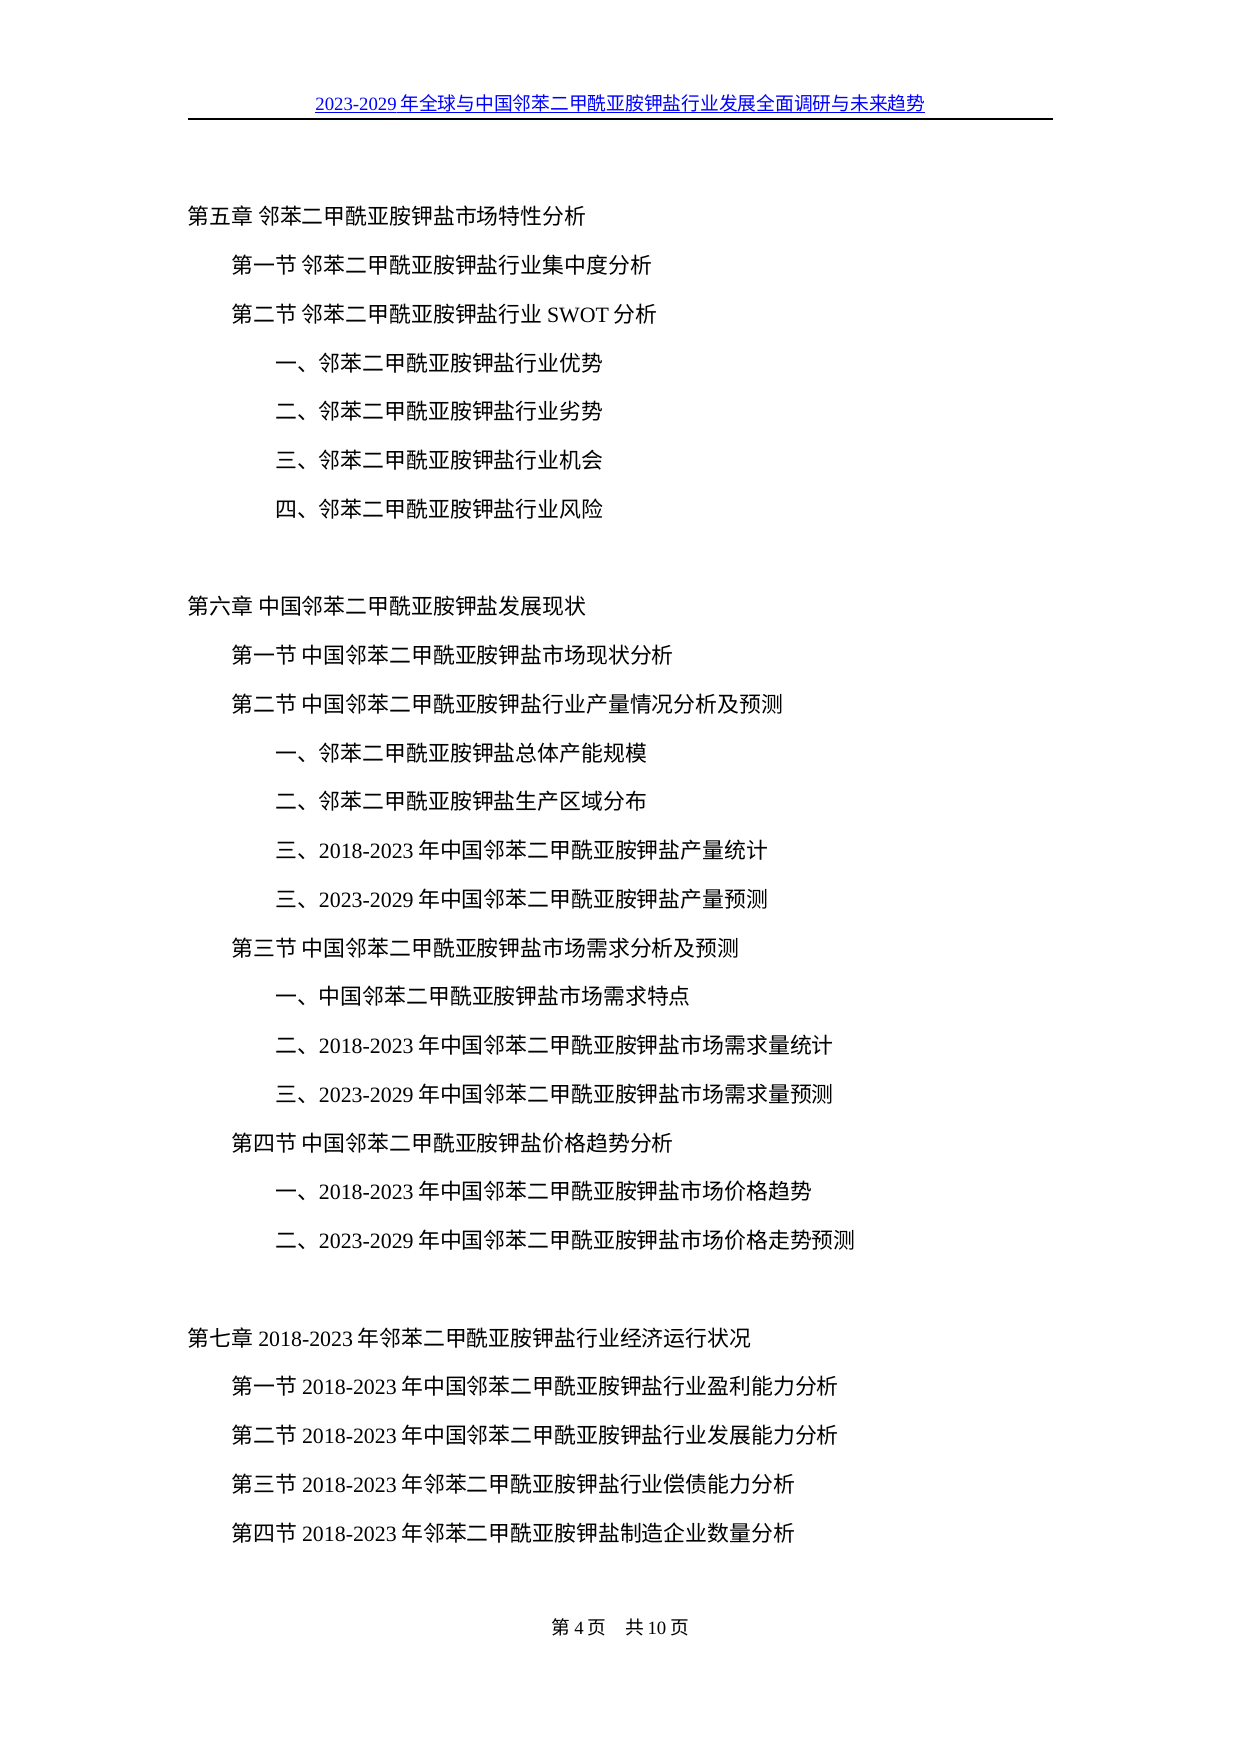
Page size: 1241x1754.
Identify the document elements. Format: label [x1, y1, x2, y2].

text [187, 150, 1053, 1548]
